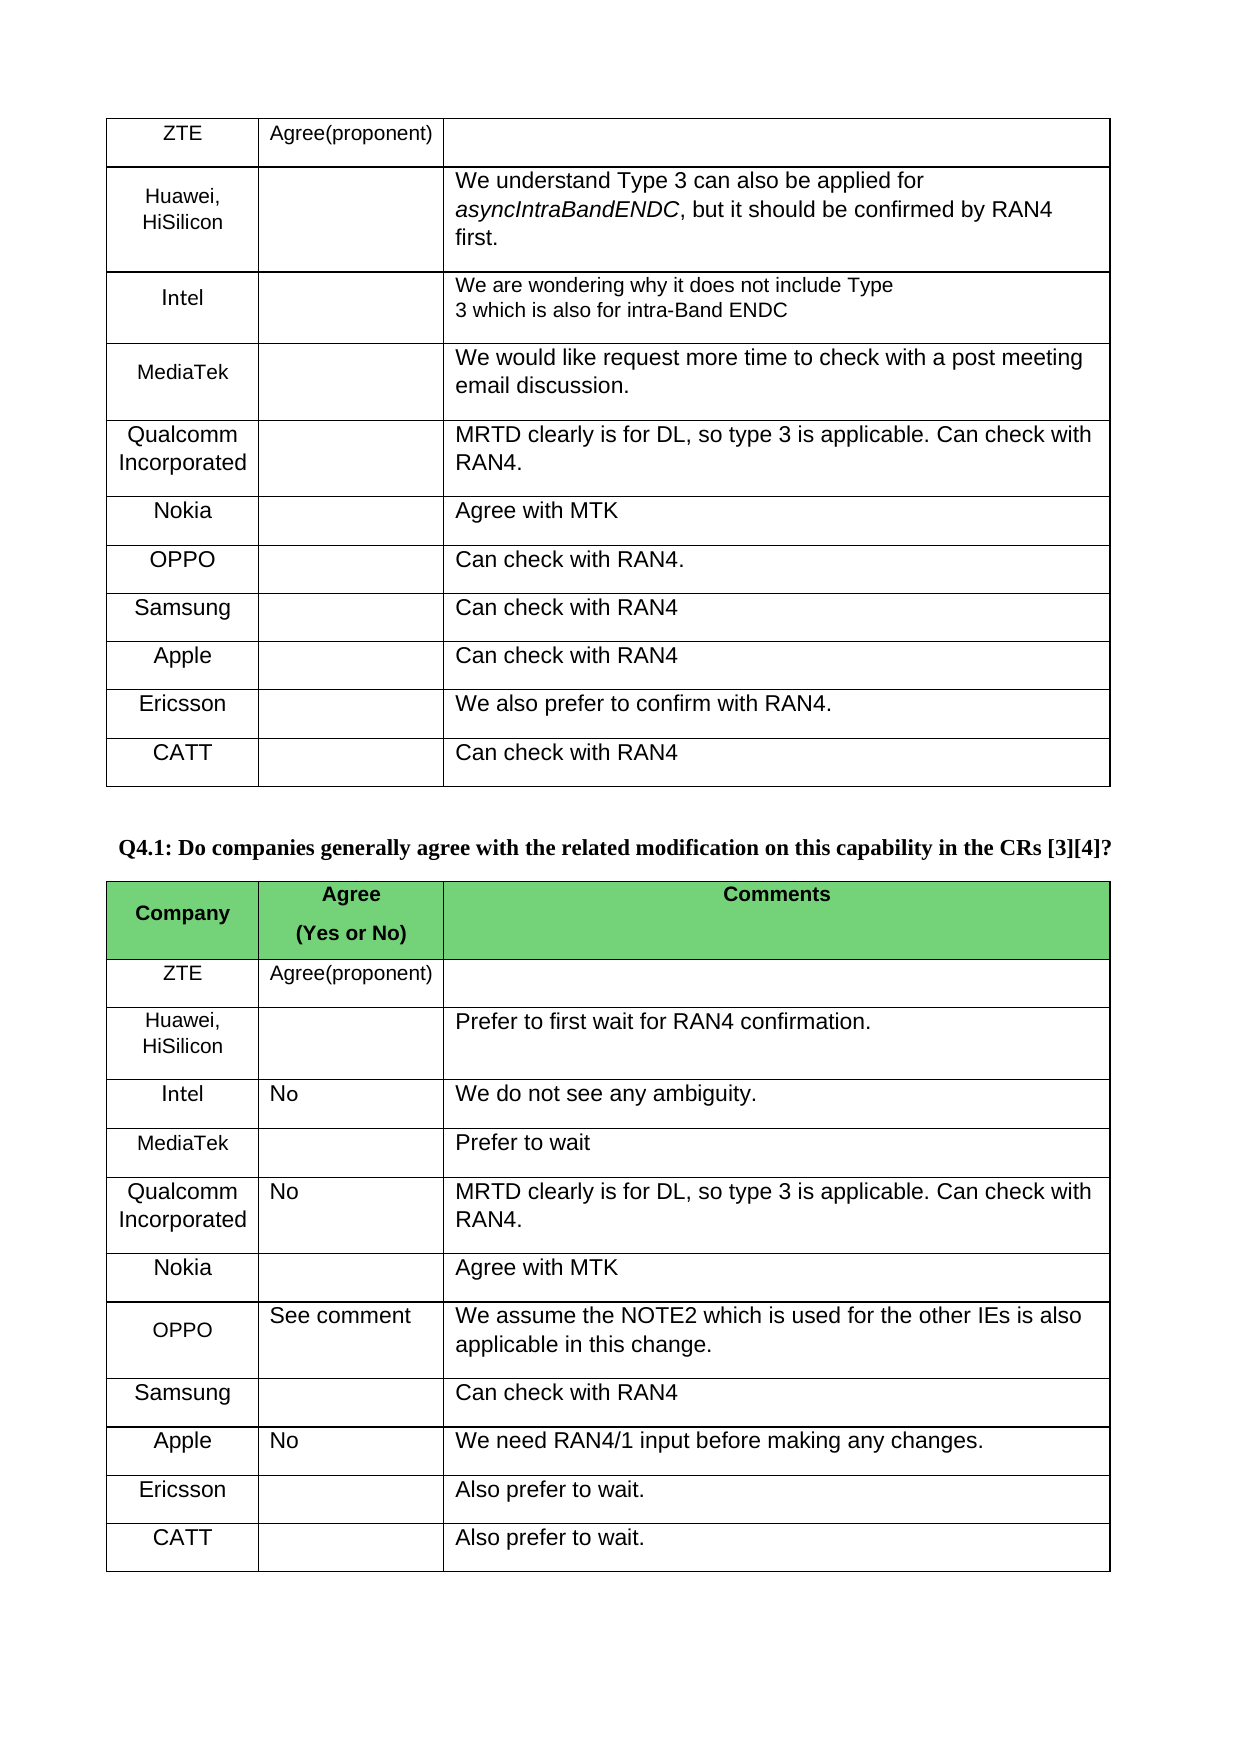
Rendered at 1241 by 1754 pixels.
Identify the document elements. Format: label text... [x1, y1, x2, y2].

table_cell ZTE [107, 960, 258, 1007]
table_cell No [259, 1178, 443, 1253]
table_cell Agree with MTK [444, 497, 1109, 544]
table_header Agree (Yes or No) [259, 882, 443, 959]
table_cell Samsung [107, 594, 258, 641]
table_cell ZTE [107, 119, 258, 166]
table_cell [259, 690, 443, 737]
table_header Company [107, 882, 258, 959]
table_cell Can check with RAN4 [444, 594, 1109, 641]
table_cell We would like request more time to check with a post meeting email discussion. [444, 344, 1109, 419]
table_cell [259, 1129, 443, 1177]
table_cell [259, 642, 443, 689]
table_cell MRTD clearly is for DL, so type 3 is applicable. Can check with RAN4. [444, 421, 1109, 496]
table_cell Qualcomm Incorporated [107, 421, 258, 496]
table_cell Agree(proponent) [259, 119, 443, 166]
table_cell [259, 1476, 443, 1523]
table_cell Ericsson [107, 690, 258, 737]
table_cell Also prefer to wait. [444, 1476, 1109, 1523]
table_cell [259, 273, 443, 343]
table_cell [259, 546, 443, 593]
table_cell We assume the NOTE2 which is used for the other IEs is also applicable in this change. [444, 1303, 1109, 1378]
table_cell Agree(proponent) [259, 960, 443, 1007]
text Q4.1: Do companies generally agree with the related modification on this capability in the CRs [3][4]? [118, 834, 1122, 860]
table_cell MRTD clearly is for DL, so type 3 is applicable. Can check with RAN4. [444, 1178, 1109, 1253]
table_cell We need RAN4/1 input before making any changes. [444, 1428, 1109, 1474]
table_cell Can check with RAN4 [444, 1379, 1109, 1426]
table_cell We understand Type 3 can also be applied for asyncIntraBandENDC, but it should be confirmed by RAN4 first. [444, 168, 1109, 271]
table_cell Nokia [107, 1254, 258, 1301]
table_cell Can check with RAN4. [444, 546, 1109, 593]
table_cell Can check with RAN4 [444, 739, 1109, 786]
table_cell Also prefer to wait. [444, 1524, 1109, 1571]
table_cell Prefer to wait [444, 1129, 1109, 1177]
table_cell [259, 1379, 443, 1426]
table_cell OPPO [107, 1303, 258, 1378]
table_cell Agree with MTK [444, 1254, 1109, 1301]
table_cell Can check with RAN4 [444, 642, 1109, 689]
table_cell [444, 960, 1109, 1007]
table_cell Ericsson [107, 1476, 258, 1523]
table_cell [259, 168, 443, 271]
table_cell [259, 497, 443, 544]
table_cell Samsung [107, 1379, 258, 1426]
table_cell Intel [107, 1080, 258, 1128]
table_cell Qualcomm Incorporated [107, 1178, 258, 1253]
table_cell MediaTek [107, 344, 258, 419]
table_cell [259, 344, 443, 419]
table_cell OPPO [107, 546, 258, 593]
table_cell We do not see any ambiguity. [444, 1080, 1109, 1128]
table_header Comments [444, 882, 1109, 959]
table_cell MediaTek [107, 1129, 258, 1177]
table_cell [259, 421, 443, 496]
table_cell Nokia [107, 497, 258, 544]
table_cell Huawei, HiSilicon [107, 168, 258, 271]
table_cell [259, 1524, 443, 1571]
table_cell CATT [107, 1524, 258, 1571]
table_cell [444, 119, 1109, 166]
table_cell Huawei, HiSilicon [107, 1008, 258, 1078]
table_cell Apple [107, 1428, 258, 1474]
table_cell CATT [107, 739, 258, 786]
table_cell No [259, 1080, 443, 1128]
table_cell [259, 739, 443, 786]
table_cell Intel [107, 273, 258, 343]
table_cell [259, 1254, 443, 1301]
table_cell We also prefer to confirm with RAN4. [444, 690, 1109, 737]
table_cell [259, 1008, 443, 1078]
table_cell No [259, 1428, 443, 1474]
table_cell We are wondering why it does not include Type 3 which is also for intra-Band ENDC [444, 273, 1109, 343]
table_cell Prefer to first wait for RAN4 confirmation. [444, 1008, 1109, 1078]
table_cell Apple [107, 642, 258, 689]
table_cell [259, 594, 443, 641]
table_cell See comment [259, 1303, 443, 1378]
